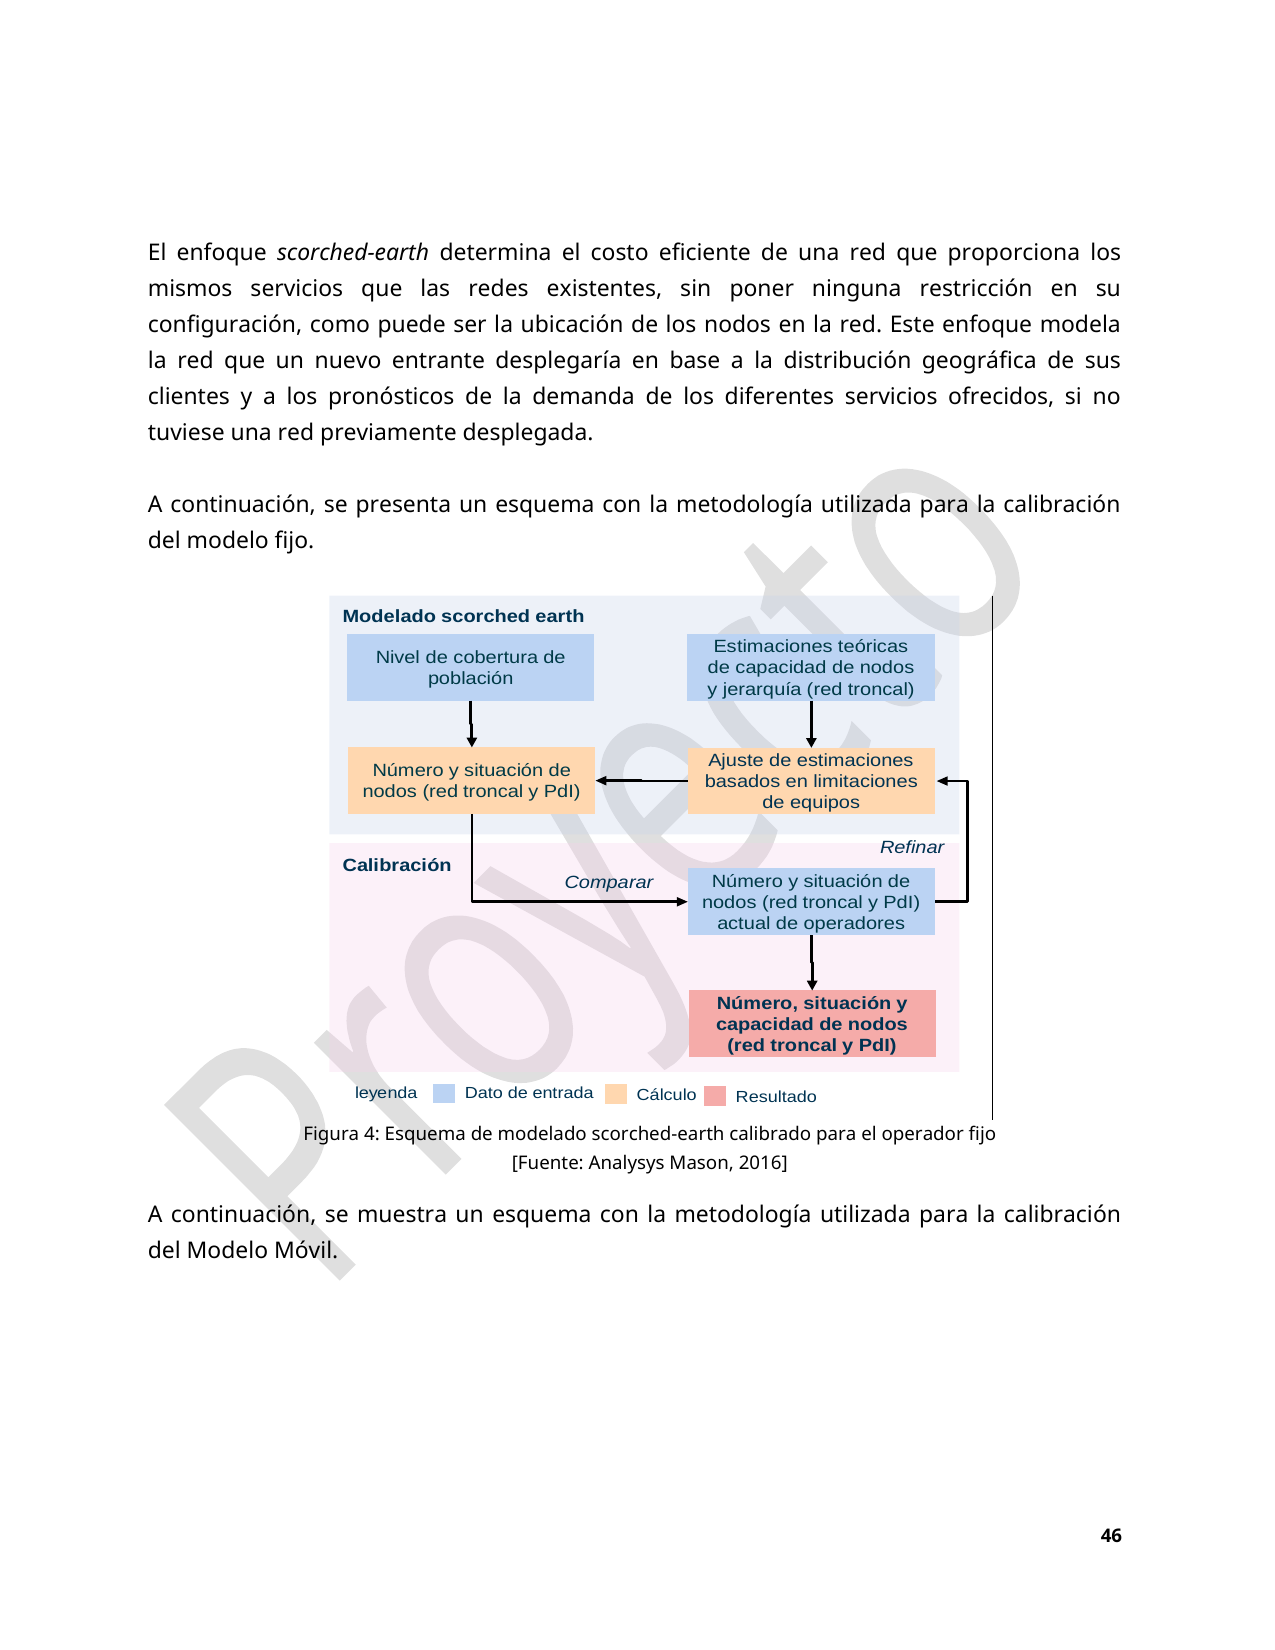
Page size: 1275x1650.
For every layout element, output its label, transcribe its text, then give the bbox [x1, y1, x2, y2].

text A continuación, se muestra un esquema con la metodología utilizada para la calibración del Modelo Móvil. [148, 1198, 1122, 1265]
text A continuación, se presenta un esquema con la metodología utilizada para la calibración del modelo fijo. [148, 488, 1122, 555]
text Figura 4: Esquema de modelado scorched-earth calibrado para el operador fijo [177, 1120, 1122, 1145]
text El enfoque scorched-earth determina el costo eficiente de una red que proporciona los mismos servicios que las redes existentes, sin poner ninguna restricción en su configuración, como puede ser la ubicación de los nodos en la red. Este enfoque modela la red que un nuevo entrante desplegaría en base a la distribución geográfica de sus clientes y a los pronósticos de la demanda de los diferentes servicios ofrecidos, si no tuviese una red previamente desplegada. [148, 236, 1122, 447]
text [Fuente: Analysys Mason, 2016] [177, 1149, 1122, 1174]
table_header [277, 596, 992, 1120]
